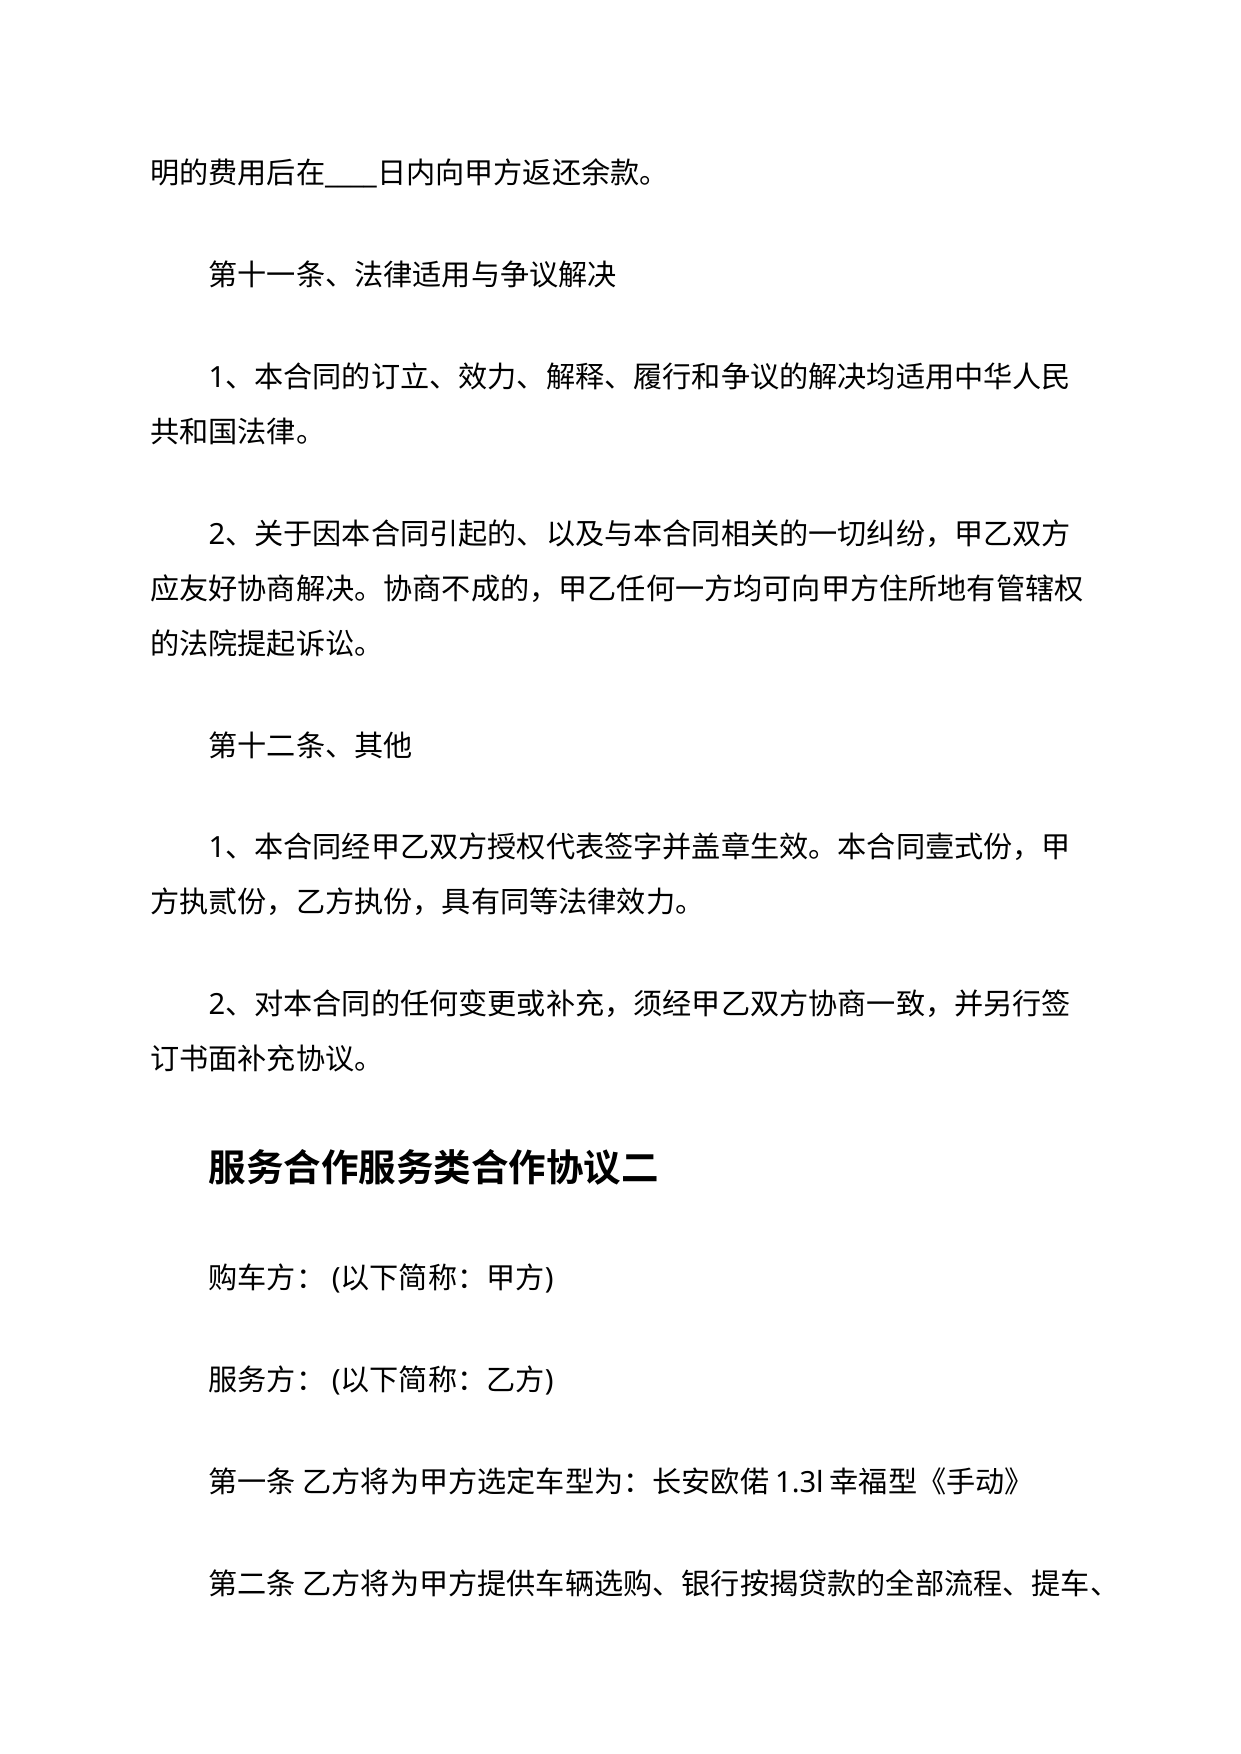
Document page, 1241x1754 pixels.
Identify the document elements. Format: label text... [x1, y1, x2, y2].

text 1、本合同的订立、效力、解释、履行和争议的解决均适用中华人民共和国法律。 [150, 354, 1090, 451]
text 服务方： (以下简称：乙方) [150, 1357, 1090, 1399]
text 第十二条、其他 [150, 722, 1090, 764]
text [150, 1561, 1090, 1603]
text 购车方： (以下简称：甲方) [150, 1255, 1090, 1297]
text 1、本合同经甲乙双方授权代表签字并盖章生效。本合同壹式份，甲方执贰份，乙方执份，具有同等法律效力。 [150, 824, 1090, 921]
text 服务合作服务类合作协议二 [150, 1137, 1090, 1192]
text 第十一条、法律适用与争议解决 [150, 252, 1090, 294]
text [150, 150, 1090, 192]
text 2、关于因本合同引起的、以及与本合同相关的一切纠纷，甲乙双方应友好协商解决。协商不成的，甲乙任何一方均可向甲方住所地有管辖权的法院提起诉讼。 [150, 511, 1090, 663]
text 2、对本合同的任何变更或补充，须经甲乙双方协商一致，并另行签订书面补充协议。 [150, 981, 1090, 1078]
text 第一条 乙方将为甲方选定车型为：长安欧偌1.3l幸福型《手动》 [150, 1459, 1090, 1501]
